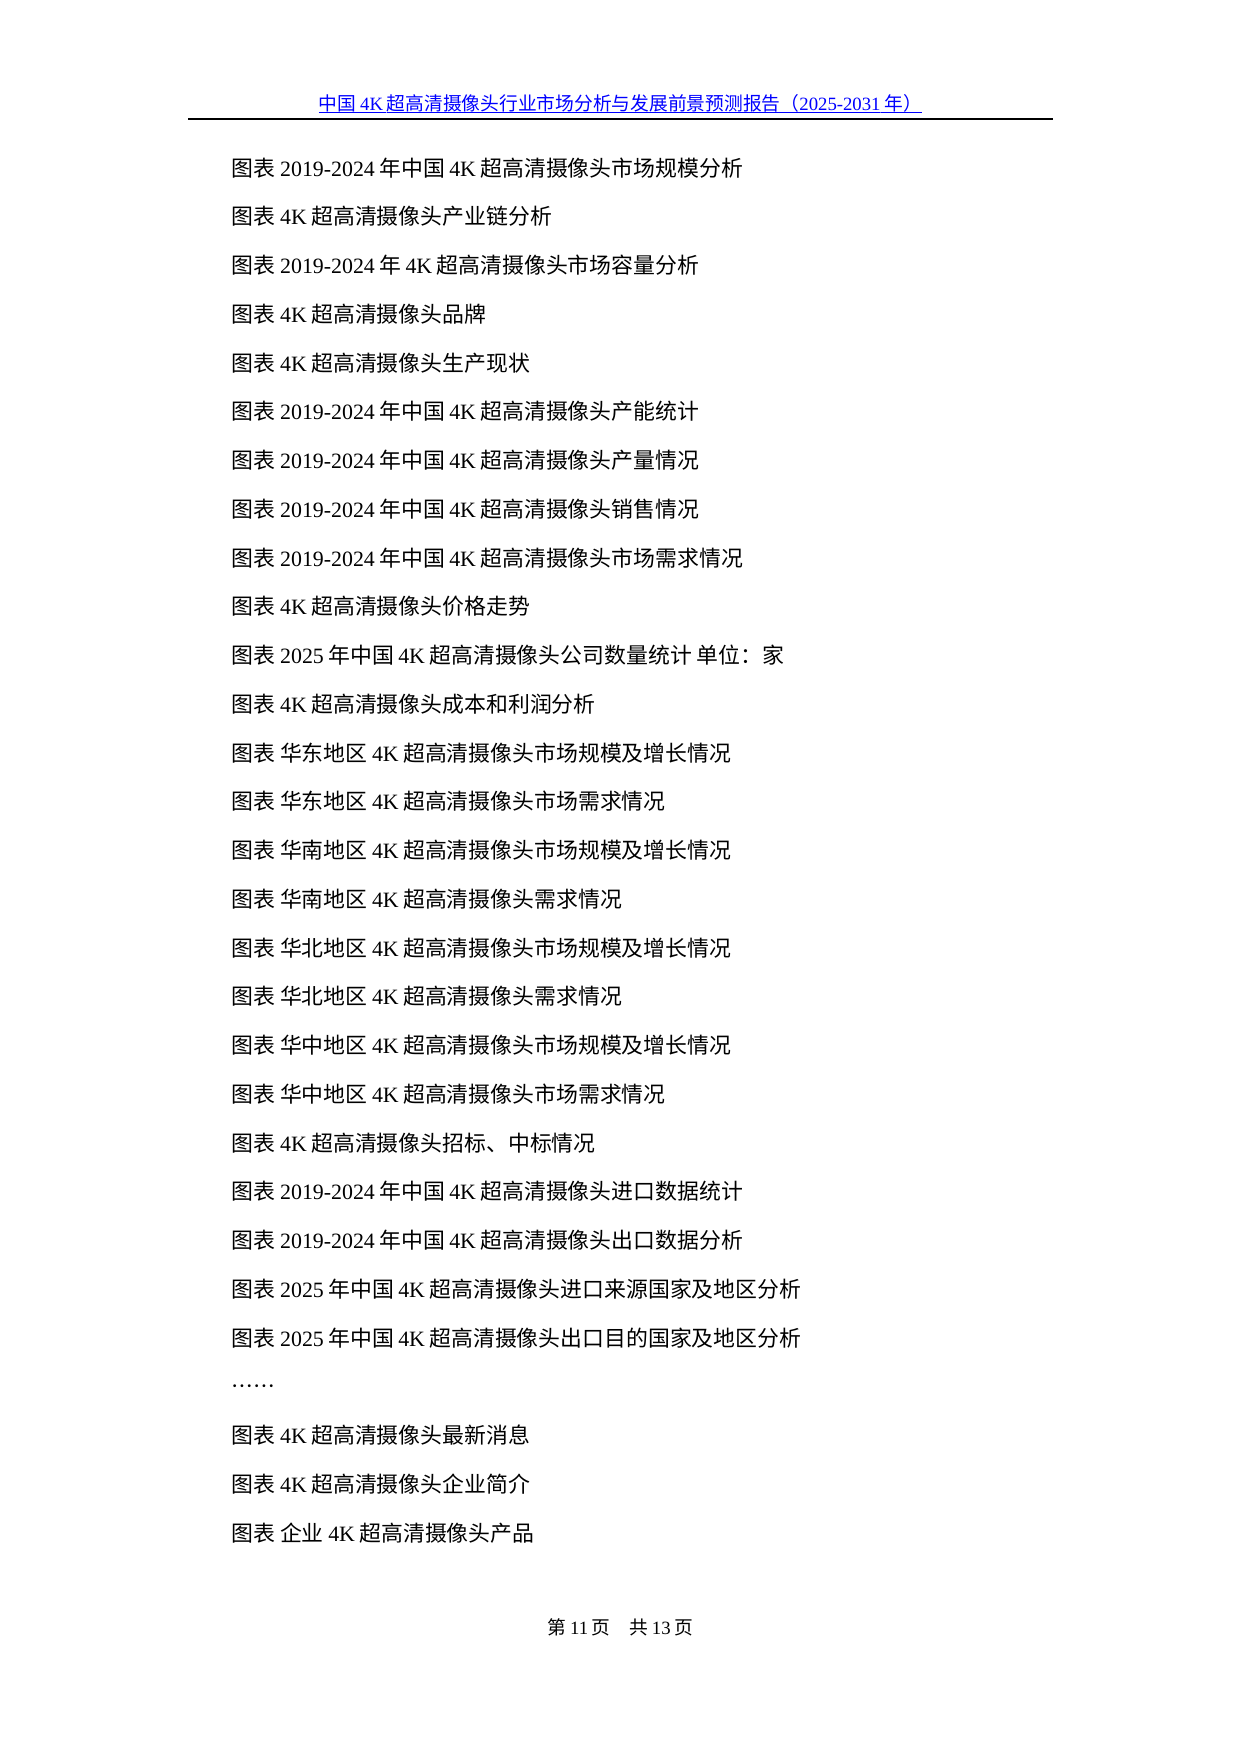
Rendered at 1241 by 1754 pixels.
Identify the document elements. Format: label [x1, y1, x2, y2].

text [187, 150, 1053, 1548]
